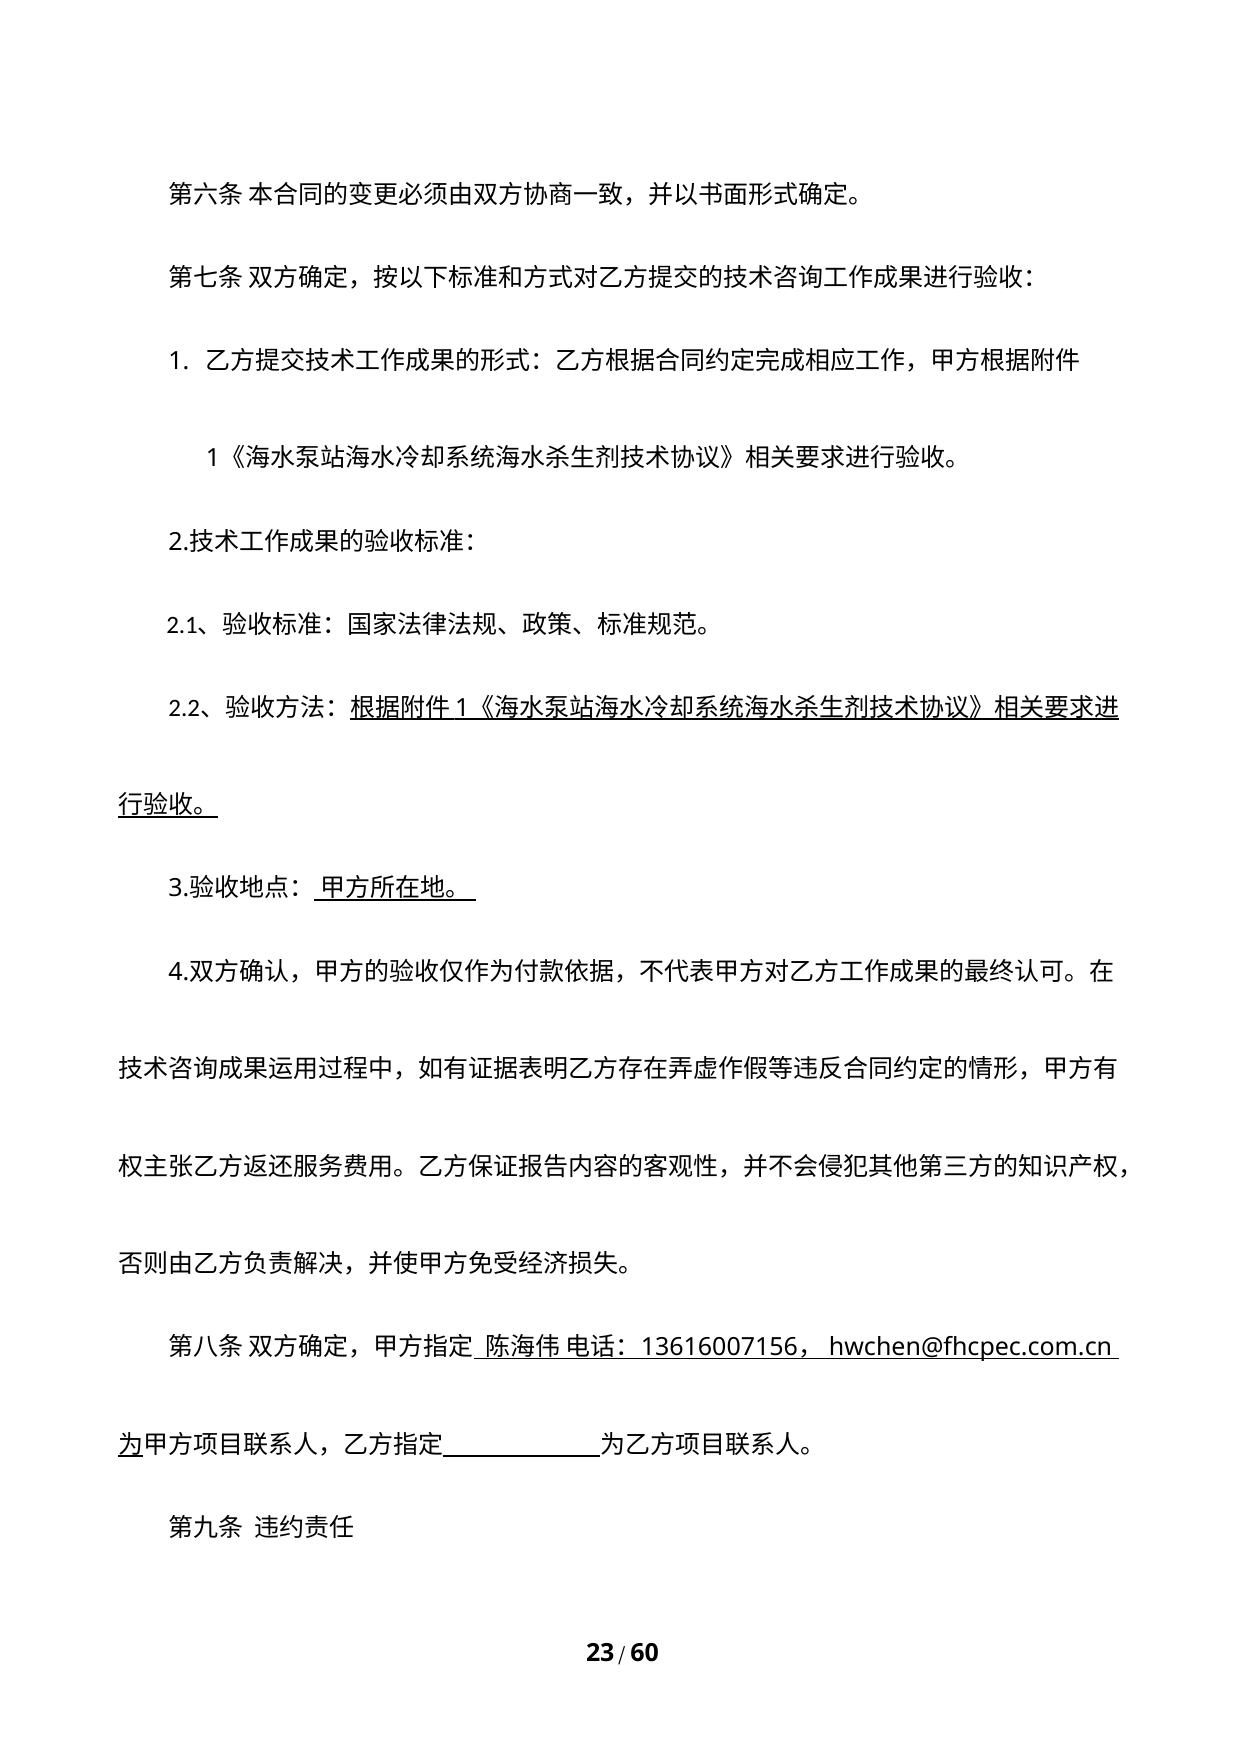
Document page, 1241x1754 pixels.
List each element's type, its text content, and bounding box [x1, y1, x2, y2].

text 2.技术工作成果的验收标准： [118, 507, 1122, 572]
text 3.验收地点： 甲方所在地。 [118, 853, 1122, 918]
text 第七条 双方确定，按以下标准和方式对乙方提交的技术咨询工作成果进行验收： [118, 243, 1122, 308]
text 第六条 本合同的变更必须由双方协商一致，并以书面形式确定。 [118, 160, 1122, 225]
text 第八条 双方确定，甲方指定 陈海伟 电话：13616007156， hwchen@fhcpec.com.cn 为甲方项目联系人，乙方指定 为乙方项目联系人。 [118, 1312, 1122, 1475]
text 第九条 违约责任 [118, 1493, 1122, 1558]
list 乙方提交技术工作成果的形式：乙方根据合同约定完成相应工作，甲方根据附件1《海水泵站海水冷却系统海水杀生剂技术协议》相关要求进行验收。 [168, 326, 1122, 488]
text 4.双方确认，甲方的验收仅作为付款依据，不代表甲方对乙方工作成果的最终认可。在技术咨询成果运用过程中，如有证据表明乙方存在弄虚作假等违反合同约定的情形，甲方有权主张乙方返还服务费用。乙方保证报告内容的客观性，并不会侵犯其他第三方的知识产权，否则由乙方负责解决，并使甲方免受经济损失。 [118, 937, 1122, 1294]
text 2.1、验收标准：国家法律法规、政策、标准规范。 [141, 590, 1122, 655]
text 2.2、验收方法：根据附件1《海水泵站海水冷却系统海水杀生剂技术协议》相关要求进行验收。 [118, 673, 1122, 835]
